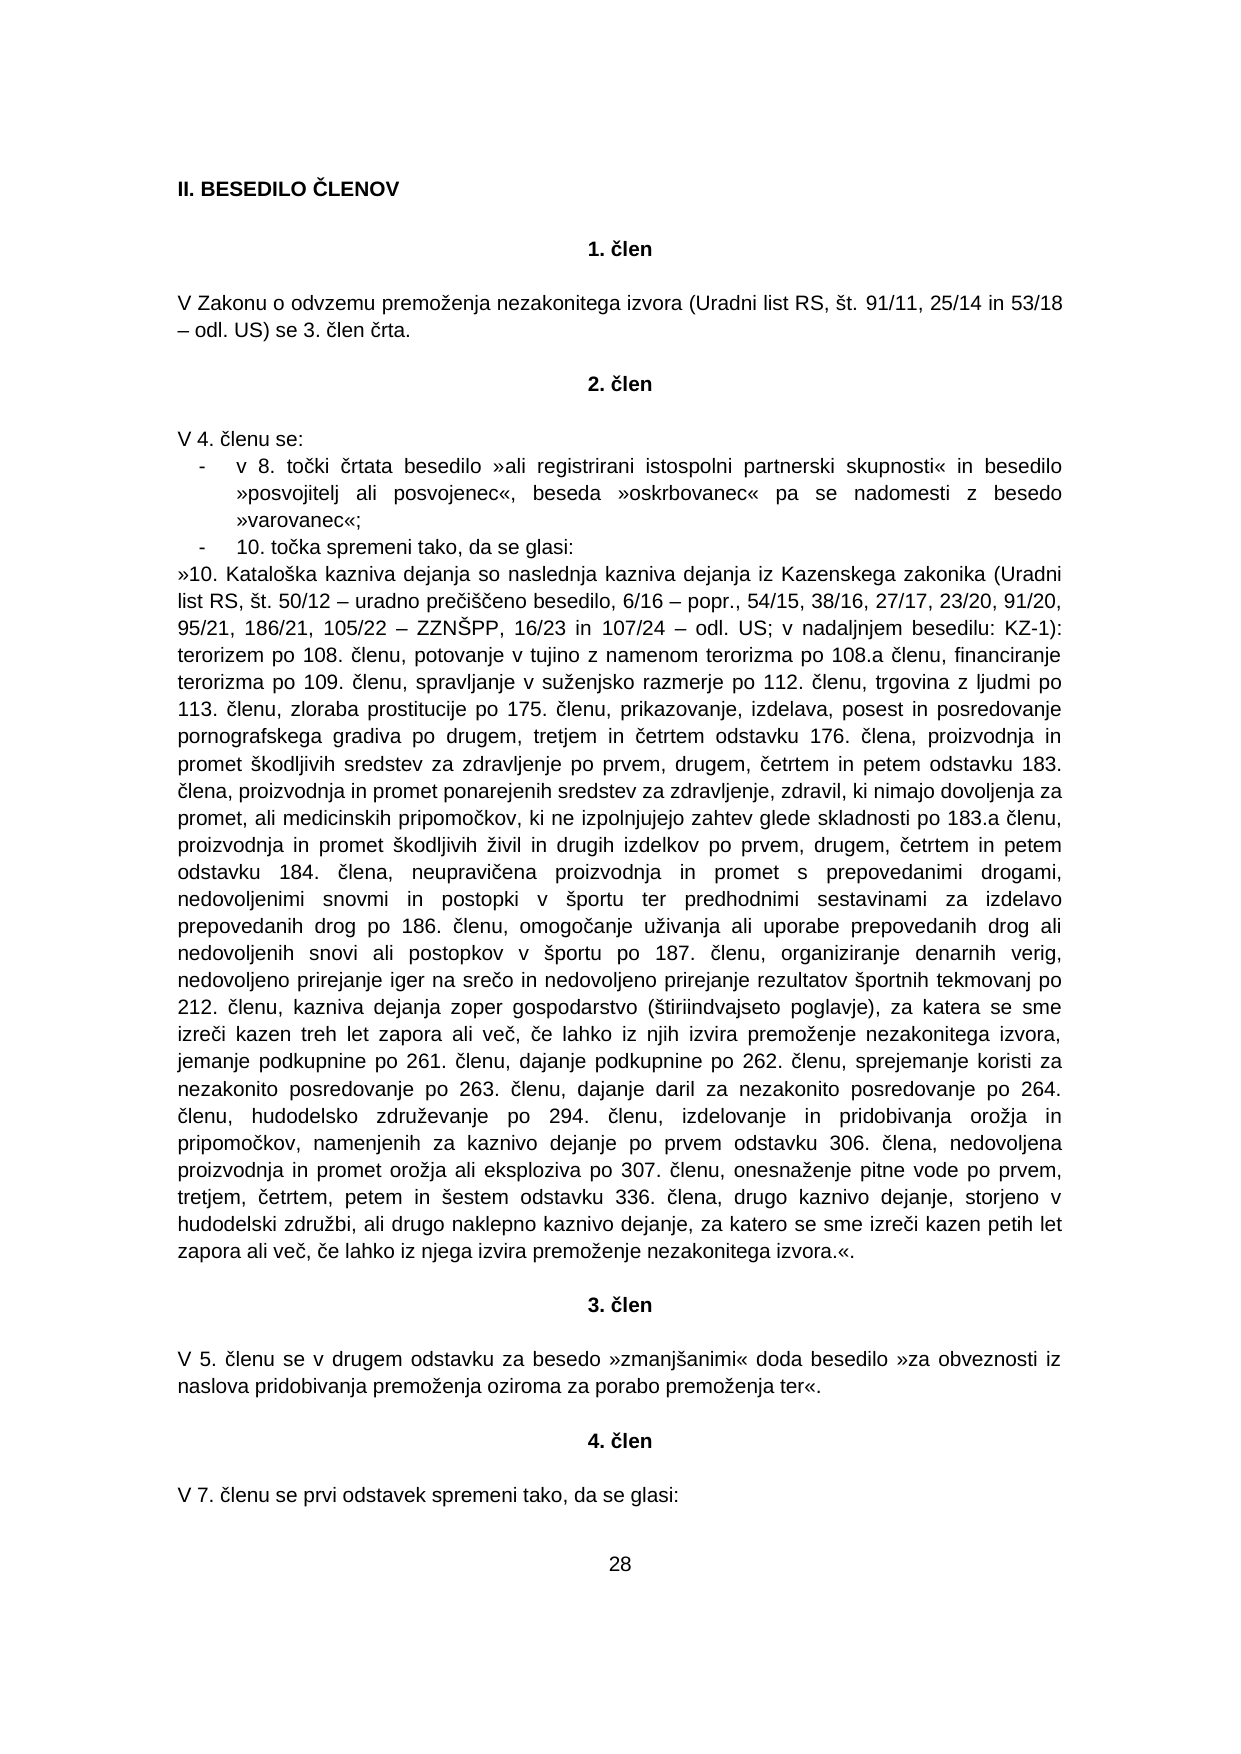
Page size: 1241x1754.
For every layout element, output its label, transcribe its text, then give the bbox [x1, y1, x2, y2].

text V 4. členu se: [177, 424, 1063, 451]
text 3. člen [177, 1291, 1063, 1318]
text 4. člen [177, 1426, 1063, 1453]
list v 8. točki črtata besedilo »ali registrirani istospolni partnerski skupnosti« in besedilo »posvojitelj ali posvojenec«, beseda »oskrbovanec« pa se nadomesti z besedo »varovanec«; [199, 451, 1063, 533]
text 2. člen [177, 370, 1063, 397]
text V 5. členu se v drugem odstavku za besedo »zmanjšanimi« doda besedilo »za obveznosti iz naslova pridobivanja premoženja oziroma za porabo premoženja ter«. [177, 1345, 1063, 1399]
text V 7. členu se prvi odstavek spremeni tako, da se glasi: [177, 1481, 1063, 1508]
text 1. člen [177, 235, 1063, 262]
text V Zakonu o odvzemu premoženja nezakonitega izvora (Uradni list RS, št. 91/11, 25/14 in 53/18 – odl. US) se 3. člen črta. [177, 289, 1063, 343]
text II. BESEDILO ČLENOV [177, 177, 1063, 201]
list 10. točka spremeni tako, da se glasi: [199, 533, 1063, 560]
text »10. Kataloška kazniva dejanja so naslednja kazniva dejanja iz Kazenskega zakonika (Uradni list RS, št. 50/12 – uradno prečiščeno besedilo, 6/16 – popr., 54/15, 38/16, 27/17, 23/20, 91/20, 95/21, 186/21, 105/22 – ZZNŠPP, 16/23 in 107/24 – odl. US; v nadaljnjem besedilu: KZ-1): terorizem po 108. členu, potovanje v tujino z namenom terorizma po 108.a členu, financiranje terorizma po 109. členu, spravljanje v suženjsko razmerje po 112. členu, trgovina z ljudmi po 113. členu, zloraba prostitucije po 175. členu, prikazovanje, izdelava, posest in posredovanje pornografskega gradiva po drugem, tretjem in četrtem odstavku 176. člena, proizvodnja in promet škodljivih sredstev za zdravljenje po prvem, drugem, četrtem in petem odstavku 183. člena, proizvodnja in promet ponarejenih sredstev za zdravljenje, zdravil, ki nimajo dovoljenja za promet, ali medicinskih pripomočkov, ki ne izpolnjujejo zahtev glede skladnosti po 183.a členu, proizvodnja in promet škodljivih živil in drugih izdelkov po prvem, drugem, četrtem in petem odstavku 184. člena, neupravičena proizvodnja in promet s prepovedanimi drogami, nedovoljenimi snovmi in postopki v športu ter predhodnimi sestavinami za izdelavo prepovedanih drog po 186. členu, omogočanje uživanja ali uporabe prepovedanih drog ali nedovoljenih snovi ali postopkov v športu po 187. členu, organiziranje denarnih verig, nedovoljeno prirejanje iger na srečo in nedovoljeno prirejanje rezultatov športnih tekmovanj po 212. členu, kazniva dejanja zoper gospodarstvo (štiriindvajseto poglavje), za katera se sme izreči kazen treh let zapora ali več, če lahko iz njih izvira premoženje nezakonitega izvora, jemanje podkupnine po 261. členu, dajanje podkupnine po 262. členu, sprejemanje koristi za nezakonito posredovanje po 263. členu, dajanje daril za nezakonito posredovanje po 264. členu, hudodelsko združevanje po 294. členu, izdelovanje in pridobivanja orožja in pripomočkov, namenjenih za kaznivo dejanje po prvem odstavku 306. člena, nedovoljena proizvodnja in promet orožja ali eksploziva po 307. členu, onesnaženje pitne vode po prvem, tretjem, četrtem, petem in šestem odstavku 336. člena, drugo kaznivo dejanje, storjeno v hudodelski združbi, ali drugo naklepno kaznivo dejanje, za katero se sme izreči kazen petih let zapora ali več, če lahko iz njega izvira premoženje nezakonitega izvora.«. [177, 560, 1063, 1264]
